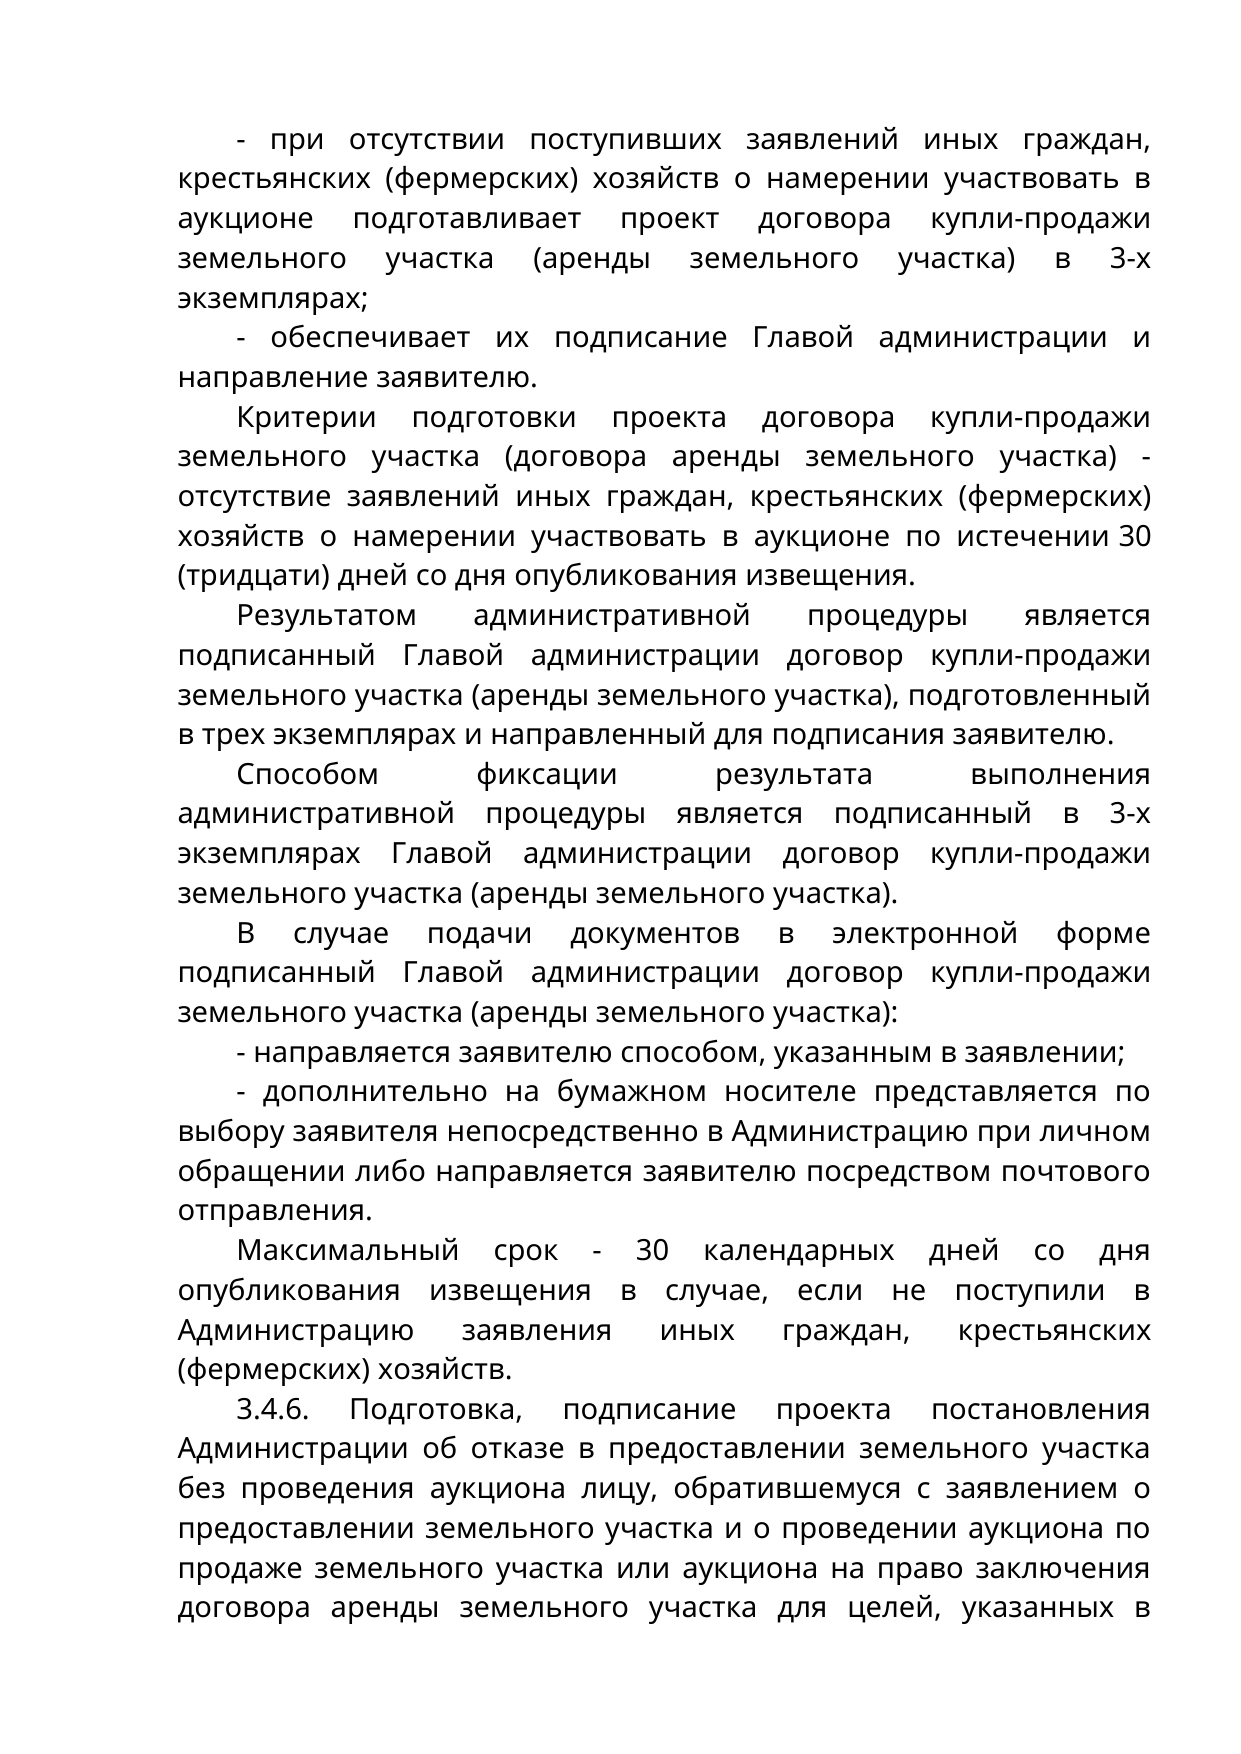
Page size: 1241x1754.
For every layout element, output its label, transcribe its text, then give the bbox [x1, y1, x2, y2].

text - дополнительно на бумажном носителе представляется по выбору заявителя непосредственно в Администрацию при личном обращении либо направляется заявителю посредством почтового отправления. [177, 1071, 1152, 1229]
text Способом фиксации результата выполнения административной процедуры является подписанный в 3-х экземплярах Главой администрации договор купли-продажи земельного участка (аренды земельного участка). [177, 753, 1152, 912]
text Критерии подготовки проекта договора купли-продажи земельного участка (договора аренды земельного участка) - отсутствие заявлений иных граждан, крестьянских (фермерских) хозяйств о намерении участвовать в аукционе по истечении 30 (тридцати) дней со дня опубликования извещения. [177, 396, 1152, 594]
text Результатом административной процедуры является подписанный Главой администрации договор купли-продажи земельного участка (аренды земельного участка), подготовленный в трех экземплярах и направленный для подписания заявителю. [177, 594, 1152, 753]
text В случае подачи документов в электронной форме подписанный Главой администрации договор купли-продажи земельного участка (аренды земельного участка): [177, 912, 1152, 1031]
text - при отсутствии поступивших заявлений иных граждан, крестьянских (фермерских) хозяйств о намерении участвовать в аукционе подготавливает проект договора купли-продажи земельного участка (аренды земельного участка) в 3-х экземплярах; [177, 118, 1152, 317]
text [177, 1388, 1152, 1626]
text - направляется заявителю способом, указанным в заявлении; [177, 1031, 1152, 1071]
text - обеспечивает их подписание Главой администрации и направление заявителю. [177, 317, 1152, 396]
text Максимальный срок - 30 календарных дней со дня опубликования извещения в случае, если не поступили в Администрацию заявления иных граждан, крестьянских (фермерских) хозяйств. [177, 1229, 1152, 1388]
